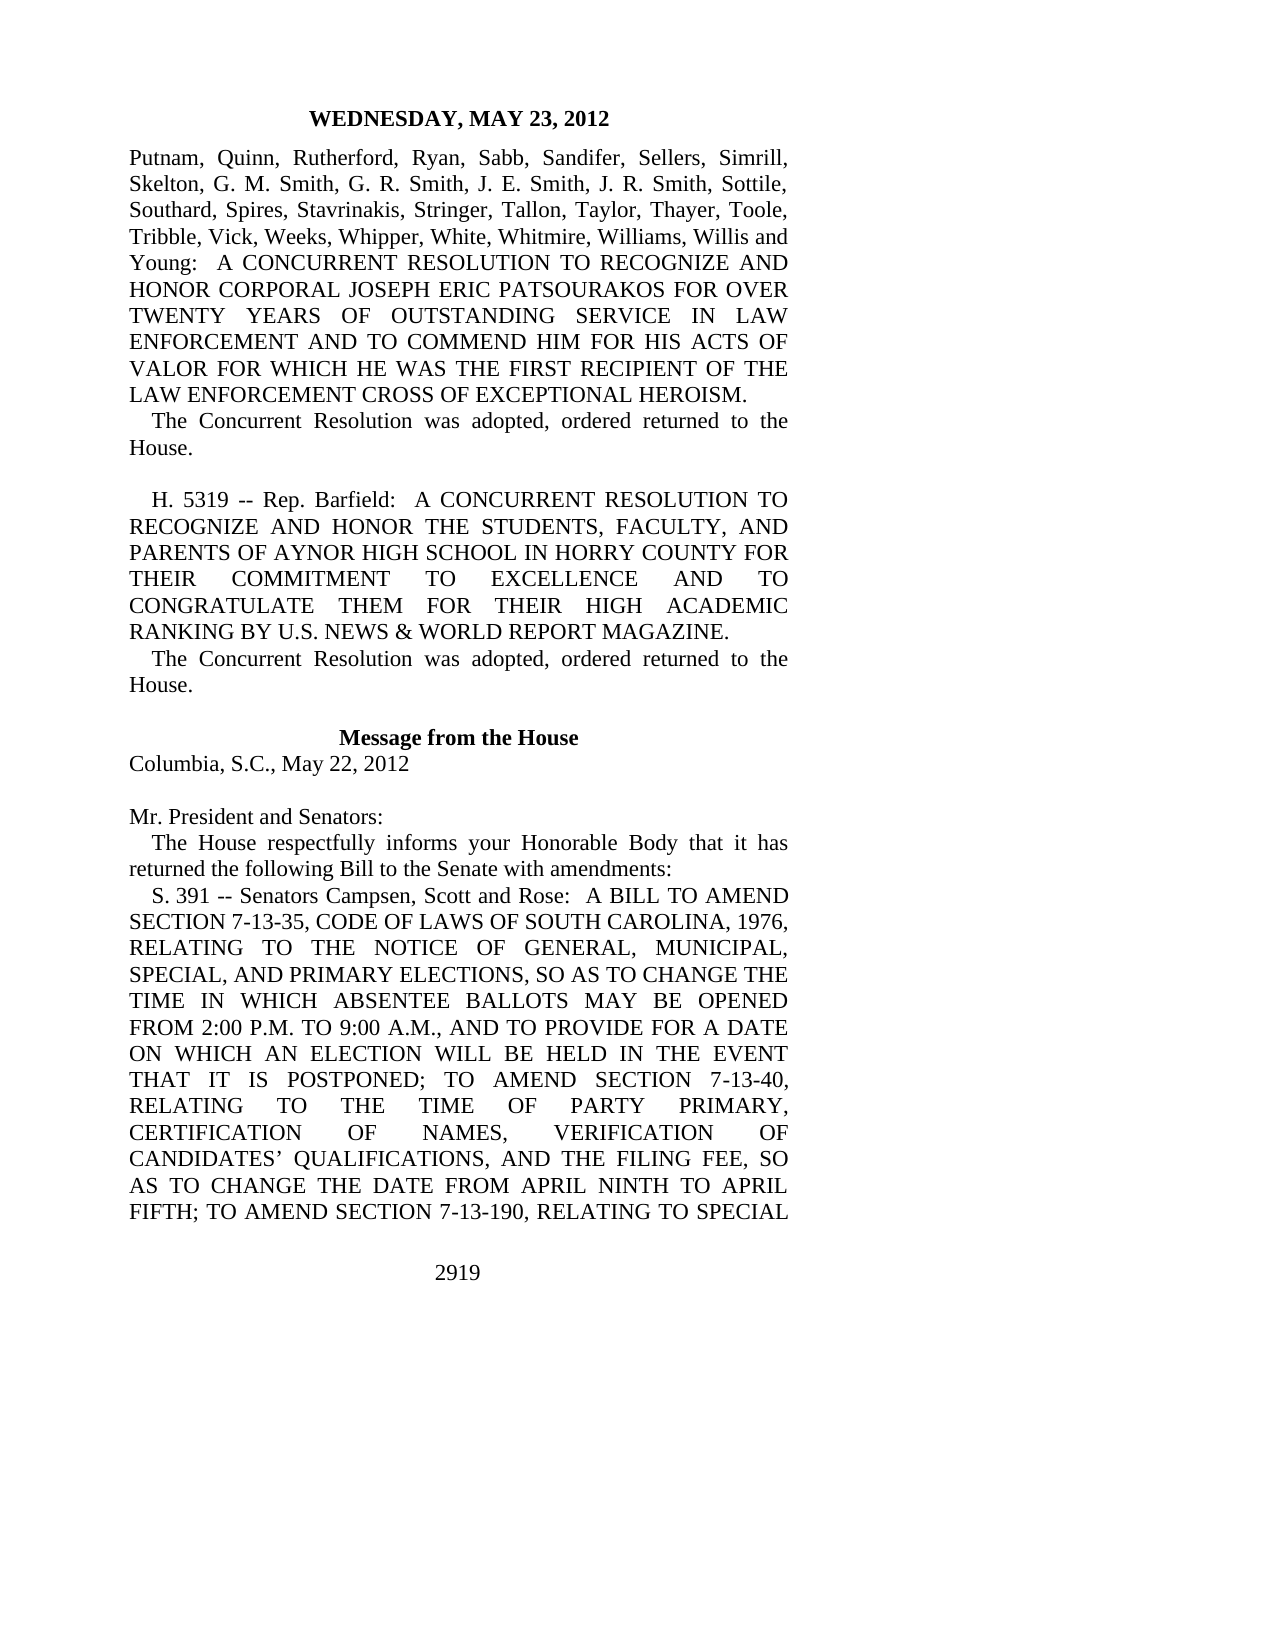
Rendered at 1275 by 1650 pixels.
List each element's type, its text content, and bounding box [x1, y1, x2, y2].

text The Concurrent Resolution was adopted, ordered returned to the House. [129, 644, 789, 697]
text Columbia, S.C., May 22, 2012 [129, 750, 789, 776]
text H. 5319 -- Rep. Barfield: A CONCURRENT RESOLUTION TO RECOGNIZE AND HONOR THE STUDENTS, FACULTY, AND PARENTS OF AYNOR HIGH SCHOOL IN HORRY COUNTY FOR THEIR COMMITMENT TO EXCELLENCE AND TO CONGRATULATE THEM FOR THEIR HIGH ACADEMIC RANKING BY U.S. NEWS & WORLD REPORT MAGAZINE. [129, 486, 789, 644]
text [129, 144, 789, 407]
text The Concurrent Resolution was adopted, ordered returned to the House. [129, 407, 789, 460]
text Mr. President and Senators: [129, 803, 789, 829]
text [129, 882, 789, 1224]
text Message from the House [129, 724, 789, 750]
text The House respectfully informs your Honorable Body that it has returned the following Bill to the Senate with amendments: [129, 829, 789, 882]
